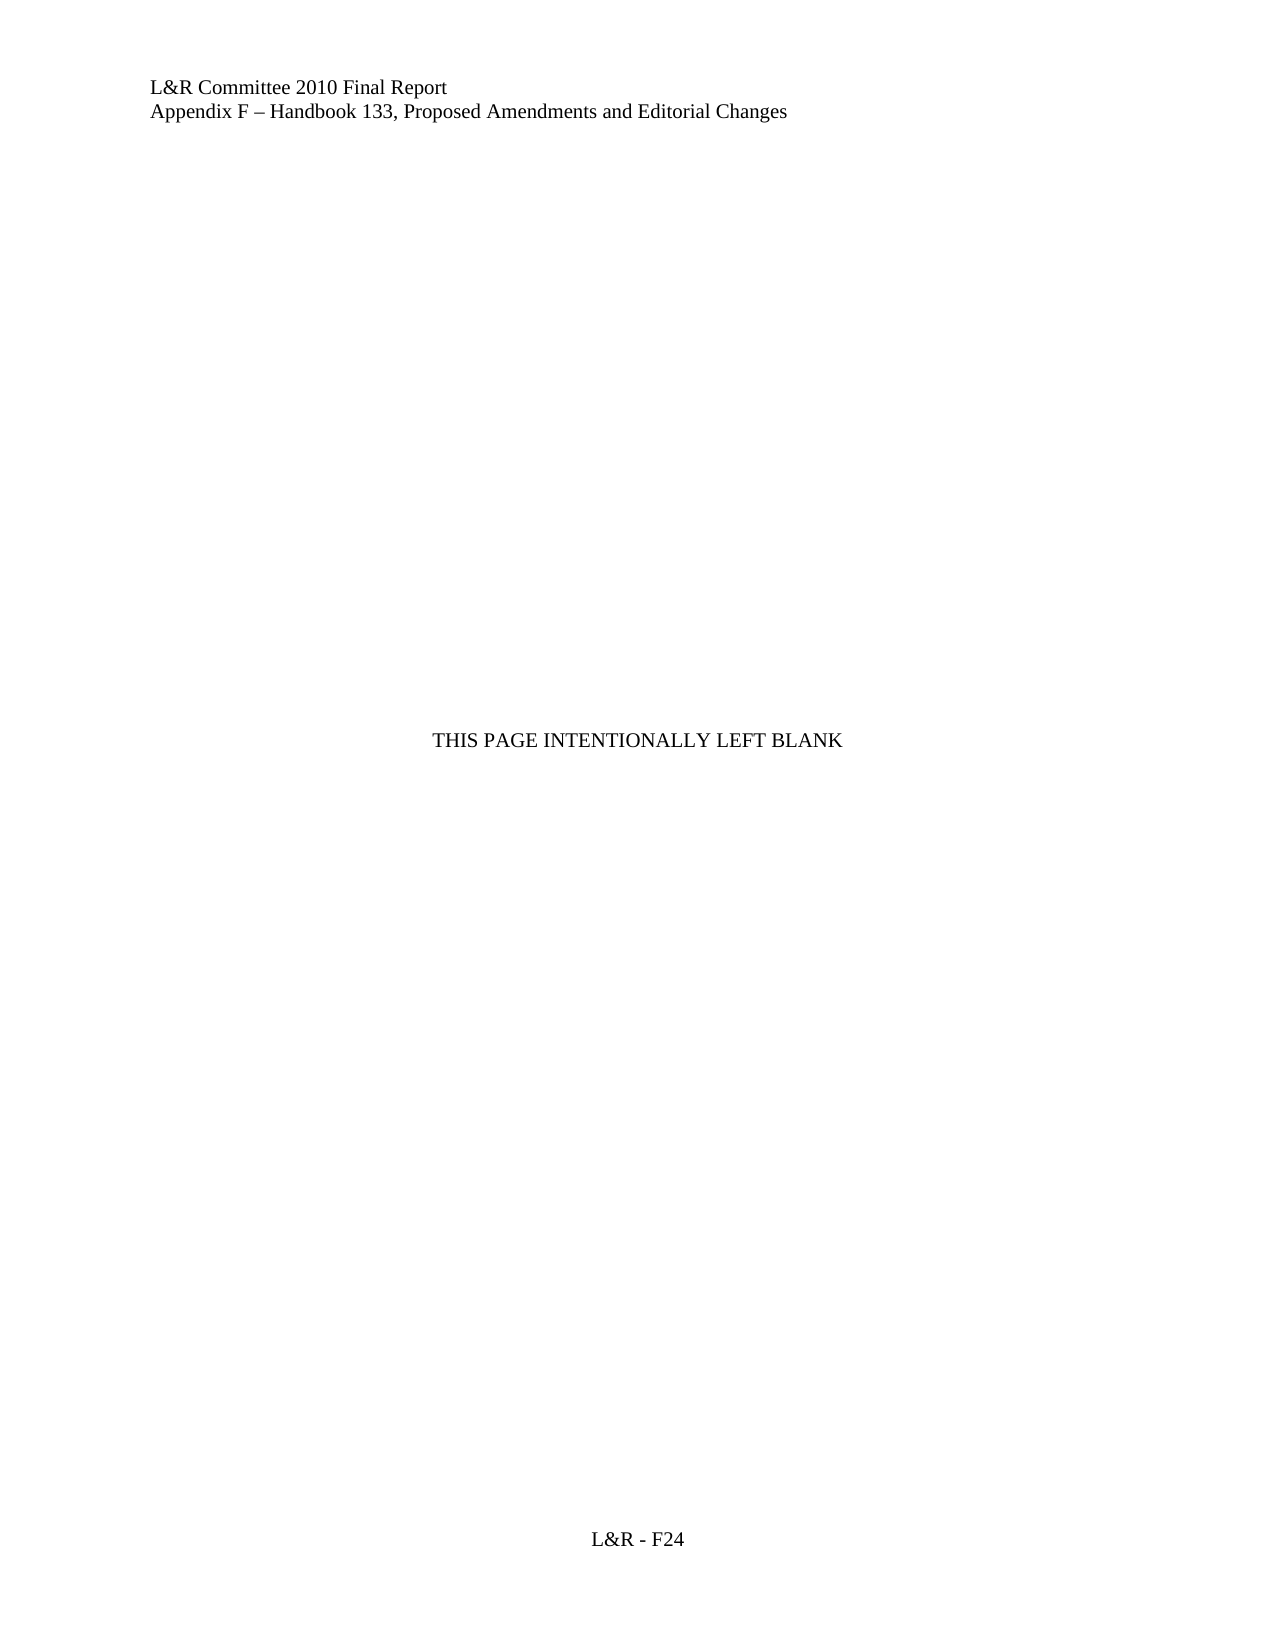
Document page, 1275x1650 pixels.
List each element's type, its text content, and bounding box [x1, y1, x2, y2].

text THIS PAGE INTENTIONALLY LEFT BLANK [150, 727, 1125, 752]
